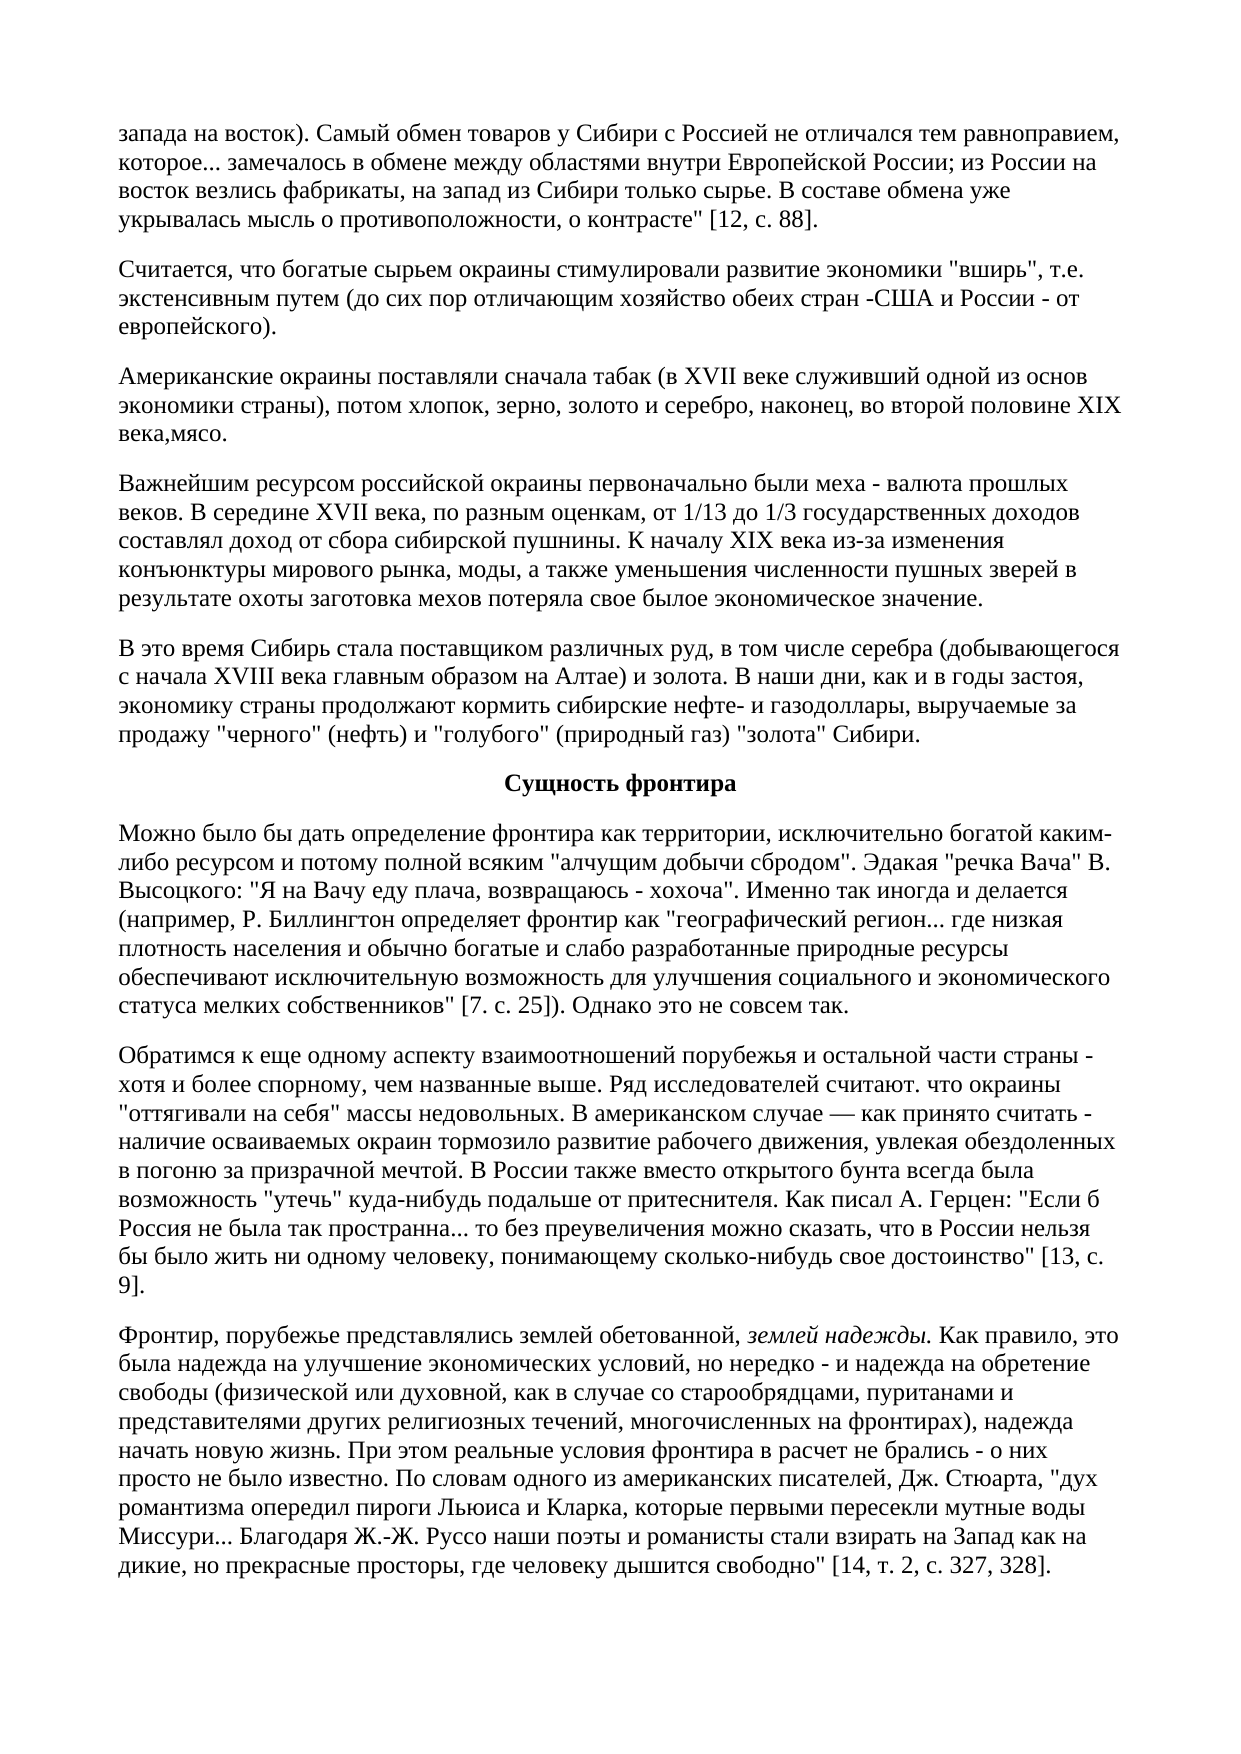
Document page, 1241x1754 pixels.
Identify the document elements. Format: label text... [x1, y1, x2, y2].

text Важнейшим ресурсом российской окраины первоначально были меха - валюта прошлых веков. В середине XVII века, по разным оценкам, от 1/13 до 1/3 государственных доходов составлял доход от сбора сибирской пушнины. К началу XIX века из-за изменения конъюнктуры мирового рынка, моды, а также уменьшения численности пушных зверей в результате охоты заготовка мехов потеряла свое былое экономическое значение. [118, 468, 1122, 612]
text Фронтир, порубежье представлялись землей обетованной, землей надежды. Как правило, это была надежда на улучшение экономических условий, но нередко - и надежда на обретение свободы (физической или духовной, как в случае со старообрядцами, пуританами и представителями других религиозных течений, многочисленных на фронтирах), надежда начать новую жизнь. При этом реальные условия фронтира в расчет не брались - о них просто не было известно. По словам одного из американских писателей, Дж. Стюарта, "дух романтизма опередил пироги Льюиса и Кларка, которые первыми пересекли мутные воды Миссури... Благодаря Ж.-Ж. Руссо наши поэты и романисты стали взирать на Запад как на дикие, но прекрасные просторы, где человеку дышится свободно" [14, т. 2, с. 327, 328]. [118, 1320, 1122, 1578]
text Американские окраины поставляли сначала табак (в XVII веке служивший одной из основ экономики страны), потом хлопок, зерно, золото и серебро, наконец, во второй половине XIX века,мясо. [118, 361, 1122, 447]
text Сущность фронтира [118, 768, 1122, 797]
text Обратимся к еще одному аспекту взаимоотношений порубежья и остальной части страны - хотя и более спорному, чем названные выше. Ряд исследователей считают. что окраины "оттягивали на себя" массы недовольных. В американском случае — как принято считать - наличие осваиваемых окраин тормозило развитие рабочего движения, увлекая обездоленных в погоню за призрачной мечтой. В России также вместо открытого бунта всегда была возможность "утечь" куда-нибудь подальше от притеснителя. Как писал А. Герцен: "Если б Россия не была так пространна... то без преувеличения можно сказать, что в России нельзя бы было жить ни одному человеку, понимающему сколько-нибудь свое достоинство" [13, с. 9]. [118, 1040, 1122, 1299]
text В это время Сибирь стала поставщиком различных руд, в том числе серебра (добывающегося с начала XVIII века главным образом на Алтае) и золота. В наши дни, как и в годы застоя, экономику страны продолжают кормить сибирские нефте- и газодоллары, выручаемые за продажу "черного" (нефть) и "голубого" (природный газ) "золота" Сибири. [118, 633, 1122, 748]
text Считается, что богатые сырьем окраины стимулировали развитие экономики "вширь", т.е. экстенсивным путем (до сих пор отличающим хозяйство обеих стран -США и России - от европейского). [118, 254, 1122, 340]
text Можно было бы дать определение фронтира как территории, исключительно богатой каким-либо ресурсом и потому полной всяким "алчущим добычи сбродом". Эдакая "речка Вача" В. Высоцкого: "Я на Вачу еду плача, возвращаюсь - хохоча". Именно так иногда и делается (например, Р. Биллингтон определяет фронтир как "географический регион... где низкая плотность населения и обычно богатые и слабо разработанные природные ресурсы обеспечивают исключительную возможность для улучшения социального и экономического статуса мелких собственников" [7. с. 25]). Однако это не совсем так. [118, 818, 1122, 1019]
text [118, 118, 1122, 233]
